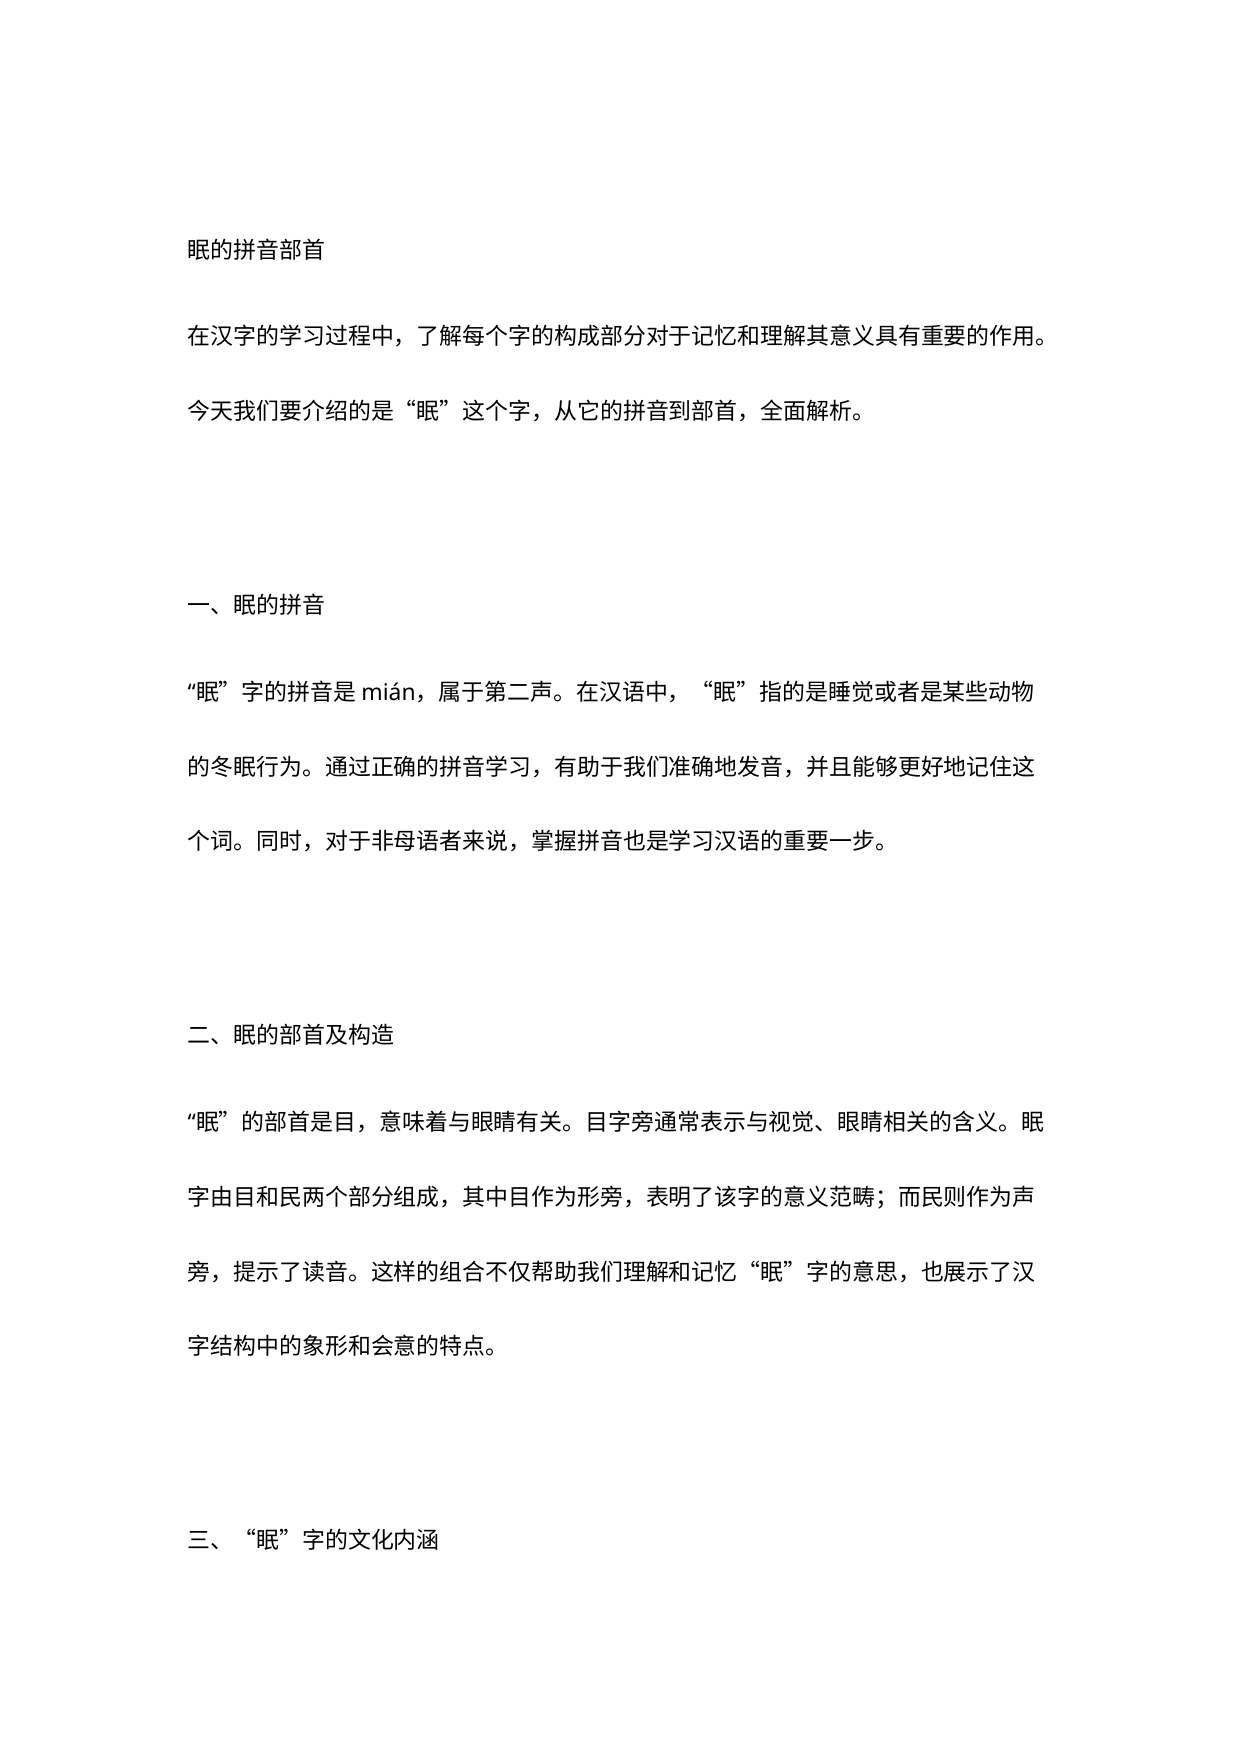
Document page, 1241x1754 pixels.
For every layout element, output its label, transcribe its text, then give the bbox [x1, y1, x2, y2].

text “眠”字的拼音是 mián，属于第二声。在汉语中，“眠”指的是睡觉或者是某些动物的冬眠行为。通过正确的拼音学习，有助于我们准确地发音，并且能够更好地记住这个词。同时，对于非母语者来说，掌握拼音也是学习汉语的重要一步。 [187, 658, 1053, 872]
text 一、眠的拼音 [187, 571, 1053, 636]
text 眠的拼音部首 [187, 216, 1053, 281]
text 三、“眠”字的文化内涵 [187, 1506, 1053, 1571]
text 二、眠的部首及构造 [187, 1002, 1053, 1067]
text “眠”的部首是目，意味着与眼睛有关。目字旁通常表示与视觉、眼睛相关的含义。眠字由目和民两个部分组成，其中目作为形旁，表明了该字的意义范畴；而民则作为声旁，提示了读音。这样的组合不仅帮助我们理解和记忆“眠”字的意思，也展示了汉字结构中的象形和会意的特点。 [187, 1088, 1053, 1377]
text 在汉字的学习过程中，了解每个字的构成部分对于记忆和理解其意义具有重要的作用。今天我们要介绍的是“眠”这个字，从它的拼音到部首，全面解析。 [187, 302, 1053, 442]
